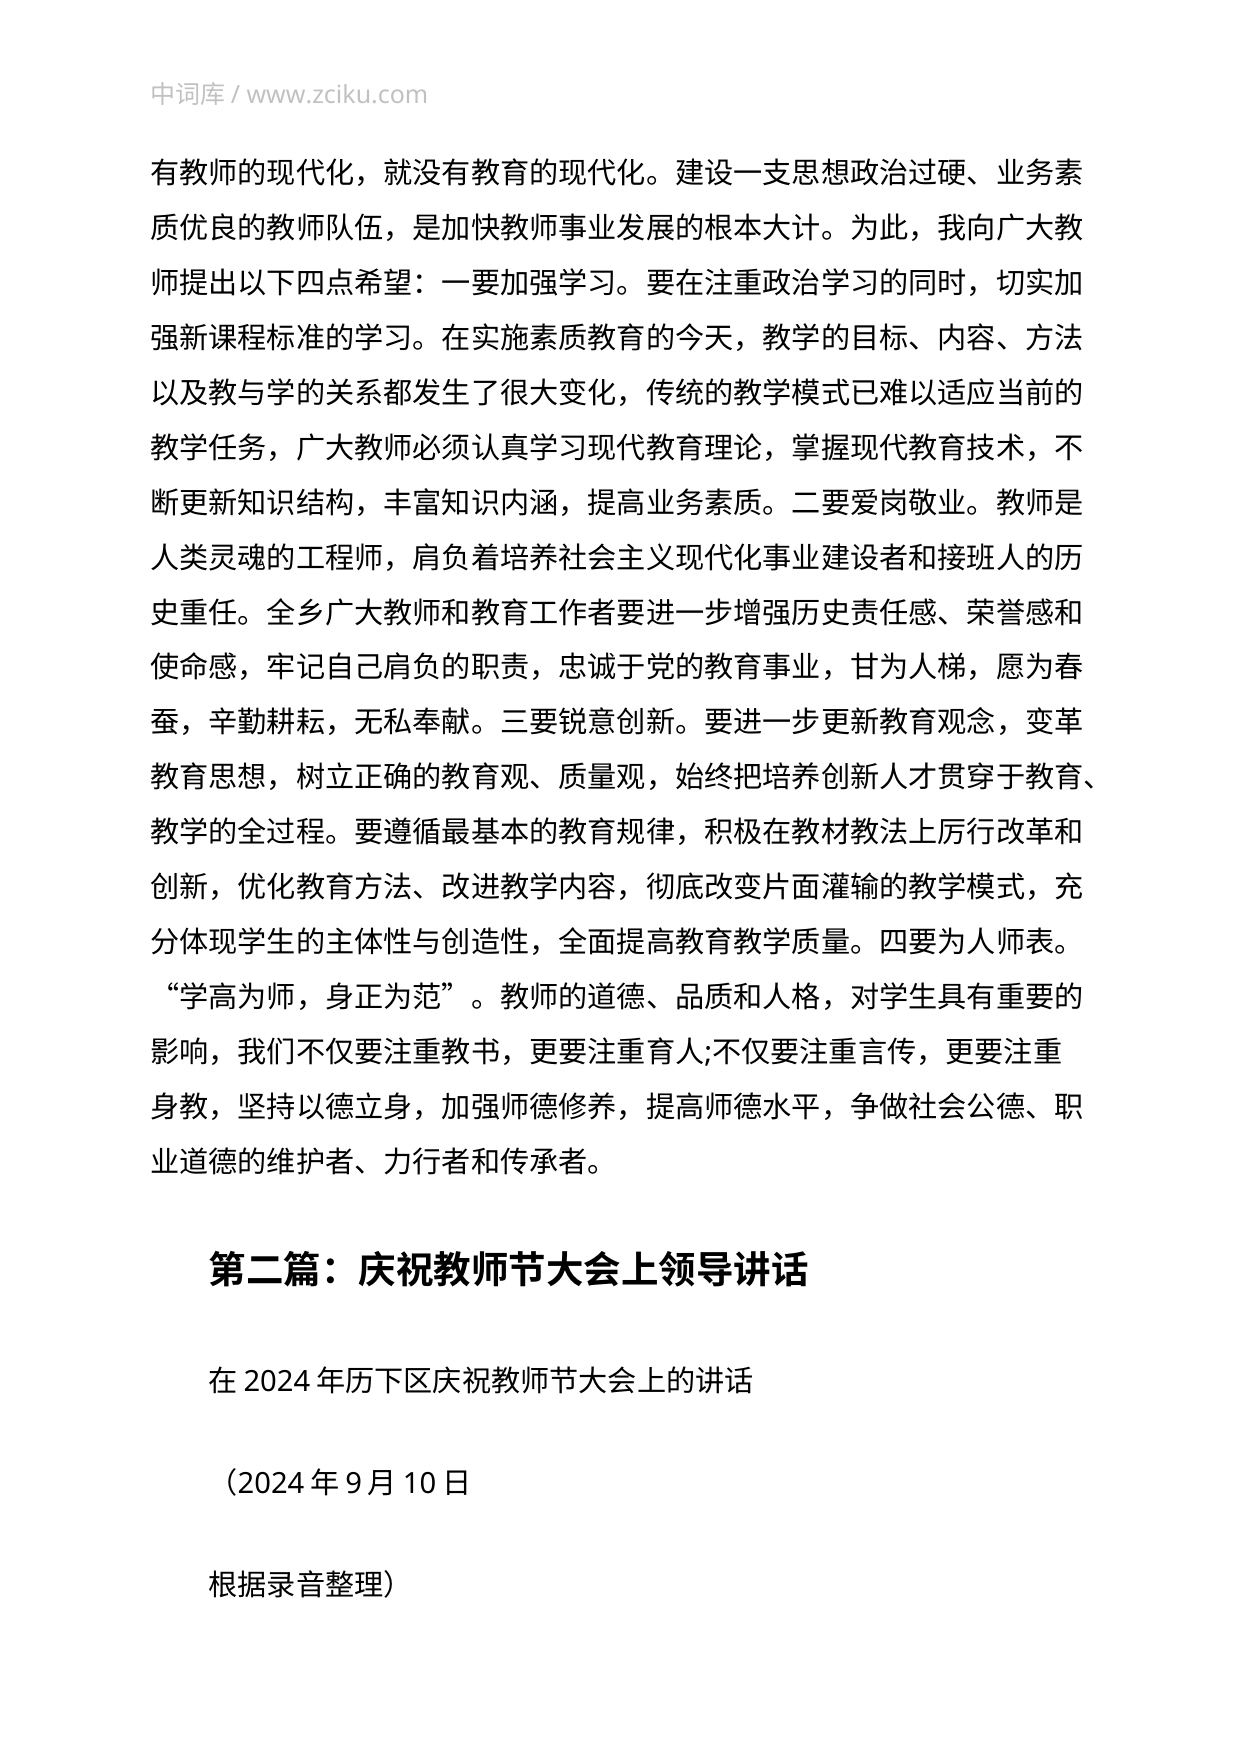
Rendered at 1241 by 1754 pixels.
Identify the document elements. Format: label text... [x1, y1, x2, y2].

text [150, 150, 1090, 1181]
text （2024年9月10日 [150, 1459, 1090, 1502]
text 根据录音整理） [150, 1561, 1090, 1604]
text 在2024年历下区庆祝教师节大会上的讲话 [150, 1357, 1090, 1400]
text 第二篇：庆祝教师节大会上领导讲话 [150, 1240, 1090, 1294]
